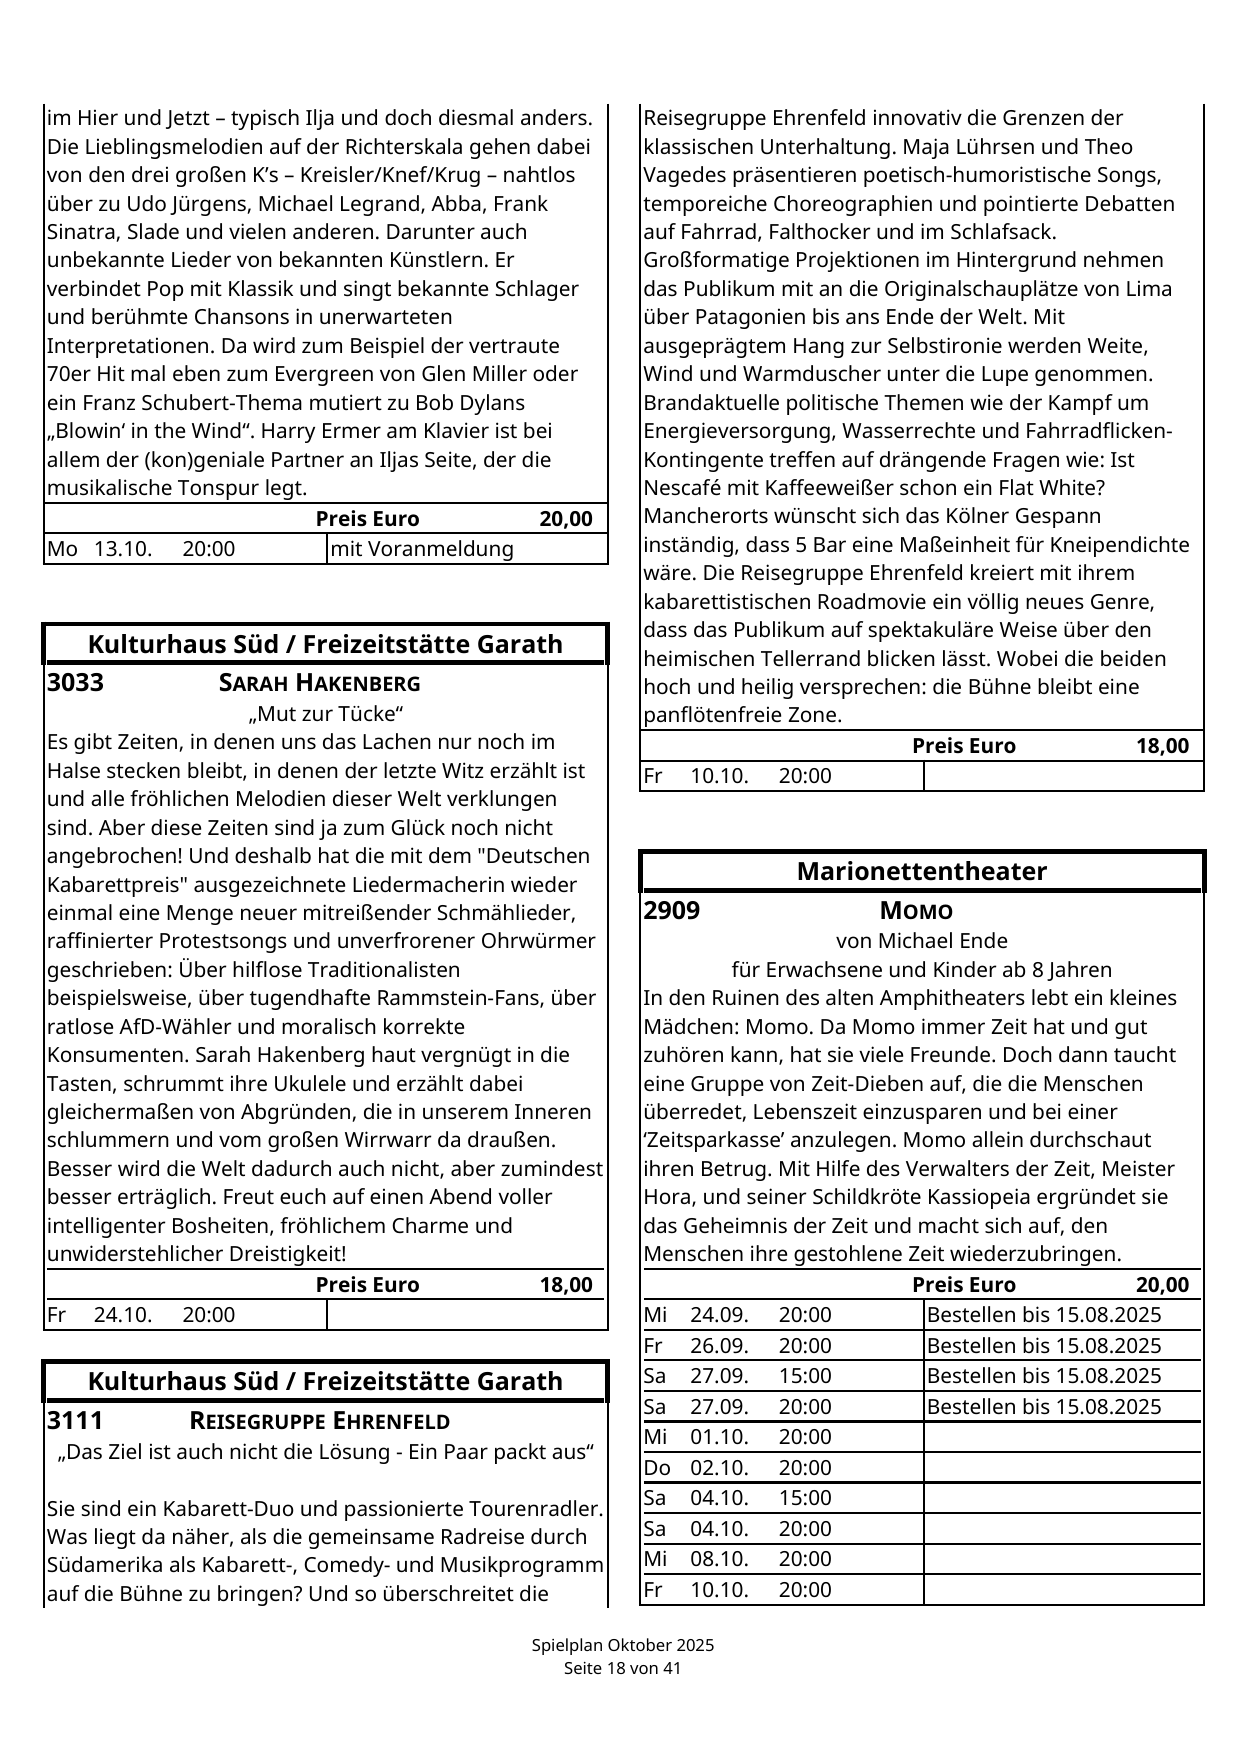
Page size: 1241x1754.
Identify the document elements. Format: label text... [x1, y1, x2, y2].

table_cell 13.10. [91, 534, 179, 563]
table_cell 24.10. [91, 1300, 179, 1329]
table_cell [925, 1481, 1203, 1512]
table_cell 20:00 [776, 1453, 850, 1481]
table_cell Mo [45, 534, 91, 563]
table_cell 20:00 [179, 1300, 253, 1329]
table_cell 26.09. [687, 1331, 776, 1359]
table_cell [641, 731, 909, 759]
table_cell Do [641, 1451, 687, 1481]
table_cell 3033 [45, 660, 165, 699]
table_cell [850, 1514, 923, 1542]
table_cell 20:00 [776, 1331, 850, 1359]
table_cell [925, 1451, 1203, 1481]
table_cell [850, 762, 923, 790]
table_cell Sa [641, 1359, 687, 1390]
table_cell Bestellen bis 15.08.2025 [925, 1329, 1203, 1359]
table_cell [925, 1420, 1203, 1451]
table_cell [253, 534, 326, 563]
table_cell Preis Euro 18,00 [909, 731, 1203, 759]
table_cell [641, 1268, 909, 1298]
table_cell [475, 660, 607, 699]
table_cell [253, 1300, 326, 1329]
table_cell Fr [641, 762, 687, 790]
table_header Marionettentheater [643, 854, 1202, 888]
table_header Kulturhaus Süd / Freizeitstätte Garath [46, 626, 605, 660]
table_cell 27.09. [687, 1361, 776, 1390]
table_cell [925, 762, 1203, 790]
table_cell 01.10. [687, 1423, 776, 1451]
table_cell 04.10. [687, 1484, 776, 1512]
table_cell Bestellen bis 15.08.2025 [925, 1359, 1203, 1390]
table_cell [850, 1361, 923, 1390]
table_cell „Das Ziel ist auch nicht die Lösung - Ein Paar packt aus“ Sie sind ein Kabarett-Duo und passionierte Tourenradler. Was liegt da näher, als die gemeinsame Radreise durch Südamerika als Kabarett-, Comedy- und Musikprogramm auf die Bühne zu bringen? Und so überschreitet die Reisegruppe Ehrenfeld innovativ die Grenzen der klassischen Unterhaltung. Maja Lührsen und Theo Vagedes präsentieren poetisch-humoristische Songs, temporeiche Choreographien und pointierte Debatten auf Fahrrad, Falthocker und im Schlafsack. Großformatige Projektionen im Hintergrund nehmen das Publikum mit an die Originalschauplätze von Lima über Patagonien bis ans Ende der Welt. Mit ausgeprägtem Hang zur Selbstironie werden Weite, Wind und Warmduscher unter die Lupe genommen. Brandaktuelle politische Themen wie der Kampf um Energieversorgung, Wasserrechte und Fahrradflicken-Kontingente treffen auf drängende Fragen wie: Ist Nescafé mit Kaffeeweißer schon ein Flat White? Mancherorts wünscht sich das Kölner Gespann inständig, dass 5 Bar eine Maßeinheit für Kneipendichte wäre. Die Reisegruppe Ehrenfeld kreiert mit ihrem kabarettistischen Roadmovie ein völlig neues Genre, dass das Publikum auf spektakuläre Weise über den heimischen Tellerrand blicken lässt. Wobei die beiden hoch und heilig versprechen: die Bühne bleibt eine panflötenfreie Zone. [641, 104, 1203, 729]
table_cell [850, 1484, 923, 1512]
table_cell 20:00 [776, 1392, 850, 1420]
table_header Kulturhaus Süd / Freizeitstätte Garath [46, 1364, 605, 1398]
table_cell [328, 1298, 607, 1329]
table_cell Mi [641, 1298, 687, 1329]
table_cell 20:00 [776, 1300, 850, 1329]
table_cell [850, 1453, 923, 1481]
table_cell [850, 1423, 923, 1451]
table_cell 20:00 [776, 1423, 850, 1451]
table_cell [925, 1573, 1203, 1603]
table_cell Mi [641, 1543, 687, 1573]
table_cell Bestellen bis 15.08.2025 [925, 1390, 1203, 1420]
table_cell 3111 [45, 1398, 165, 1437]
table_cell [850, 1545, 923, 1573]
table_cell [850, 1392, 923, 1420]
table_cell 10.10. [687, 762, 776, 790]
table_cell 20:00 [776, 1545, 850, 1573]
table_cell 02.10. [687, 1453, 776, 1481]
table_cell [1071, 888, 1203, 927]
table_cell 10.10. [687, 1575, 776, 1603]
table_cell von Michael Ende für Erwachsene und Kinder ab 8 Jahren In den Ruinen des alten Amphitheaters lebt ein kleines Mädchen: Momo. Da Momo immer Zeit hat und gut zuhören kann, hat sie viele Freunde. Doch dann taucht eine Gruppe von Zeit-Dieben auf, die die Menschen überredet, Lebenszeit einzusparen und bei einer ‘Zeitsparkasse’ anzulegen. Momo allein durchschaut ihren Betrug. Mit Hilfe des Verwalters der Zeit, Meister Hora, und seiner Schildkröte Kassiopeia ergründet sie das Geheimnis der Zeit und macht sich auf, den Menschen ihre gestohlene Zeit wiederzubringen. [641, 927, 1203, 1268]
table_cell [475, 1398, 607, 1437]
table_cell Sa [641, 1512, 687, 1542]
table_cell Fr [45, 1298, 91, 1329]
table_cell Bestellen bis 15.08.2025 [925, 1298, 1203, 1329]
table_cell 15:00 [776, 1361, 850, 1390]
table_cell [850, 1331, 923, 1359]
table_cell Fr [641, 1573, 687, 1603]
table_cell 2909 [641, 889, 761, 927]
table_cell [925, 1512, 1203, 1542]
table_cell 27.09. [687, 1392, 776, 1420]
table_cell Preis Euro 20,00 [909, 1268, 1203, 1298]
table_cell 20:00 [776, 762, 850, 790]
table_cell [850, 1300, 923, 1329]
table_cell Fr [641, 1329, 687, 1359]
table_cell Preis Euro 20,00 [313, 504, 607, 532]
table_cell „Das Ziel ist auch nicht die Lösung - Ein Paar packt aus“ Sie sind ein Kabarett-Duo und passionierte Tourenradler. Was liegt da näher, als die gemeinsame Radreise durch Südamerika als Kabarett-, Comedy- und Musikprogramm auf die Bühne zu bringen? Und so überschreitet die Reisegruppe Ehrenfeld innovativ die Grenzen der klassischen Unterhaltung. Maja Lührsen und Theo Vagedes präsentieren poetisch-humoristische Songs, temporeiche Choreographien und pointierte Debatten auf Fahrrad, Falthocker und im Schlafsack. Großformatige Projektionen im Hintergrund nehmen das Publikum mit an die Originalschauplätze von Lima über Patagonien bis ans Ende der Welt. Mit ausgeprägtem Hang zur Selbstironie werden Weite, Wind und Warmduscher unter die Lupe genommen. Brandaktuelle politische Themen wie der Kampf um Energieversorgung, Wasserrechte und Fahrradflicken-Kontingente treffen auf drängende Fragen wie: Ist Nescafé mit Kaffeeweißer schon ein Flat White? Mancherorts wünscht sich das Kölner Gespann inständig, dass 5 Bar eine Maßeinheit für Kneipendichte wäre. Die Reisegruppe Ehrenfeld kreiert mit ihrem kabarettistischen Roadmovie ein völlig neues Genre, dass das Publikum auf spektakuläre Weise über den heimischen Tellerrand blicken lässt. Wobei die beiden hoch und heilig versprechen: die Bühne bleibt eine panflötenfreie Zone. [45, 1437, 607, 1607]
table_cell „Mut zur Tücke“ Es gibt Zeiten, in denen uns das Lachen nur noch im Halse stecken bleibt, in denen der letzte Witz erzählt ist und alle fröhlichen Melodien dieser Welt verklungen sind. Aber diese Zeiten sind ja zum Glück noch nicht angebrochen! Und deshalb hat die mit dem "Deutschen Kabarettpreis" ausgezeichnete Liedermacherin wieder einmal eine Menge neuer mitreißender Schmählieder, raffinierter Protestsongs und unverfrorener Ohrwürmer geschrieben: Über hilflose Traditionalisten beispielsweise, über tugendhafte Rammstein-Fans, über ratlose AfD-Wähler und moralisch korrekte Konsumenten. Sarah Hakenberg haut vergnügt in die Tasten, schrummt ihre Ukulele und erzählt dabei gleichermaßen von Abgründen, die in unserem Inneren schlummern und vom großen Wirrwarr da draußen. Besser wird die Welt dadurch auch nicht, aber zumindest besser erträglich. Freut euch auf einen Abend voller intelligenter Bosheiten, fröhlichem Charme und unwiderstehlicher Dreistigkeit! [45, 699, 607, 1268]
table_cell Mi [641, 1420, 687, 1451]
table_cell [925, 1543, 1203, 1573]
table_cell 20:00 [776, 1514, 850, 1542]
table_cell [45, 504, 312, 532]
table_cell 20:00 [776, 1575, 850, 1603]
table_cell Sa [641, 1390, 687, 1420]
table_cell 20:00 [179, 534, 253, 563]
table_cell 24.09. [687, 1300, 776, 1329]
table_cell [850, 1575, 923, 1603]
table_cell mit Voranmeldung [328, 534, 607, 563]
table_cell 04.10. [687, 1514, 776, 1542]
table_cell Preis Euro 18,00 [313, 1268, 607, 1298]
table_cell Sa [641, 1481, 687, 1512]
table_cell 15:00 [776, 1484, 850, 1512]
table_cell 08.10. [687, 1545, 776, 1573]
table_cell [45, 1268, 312, 1298]
